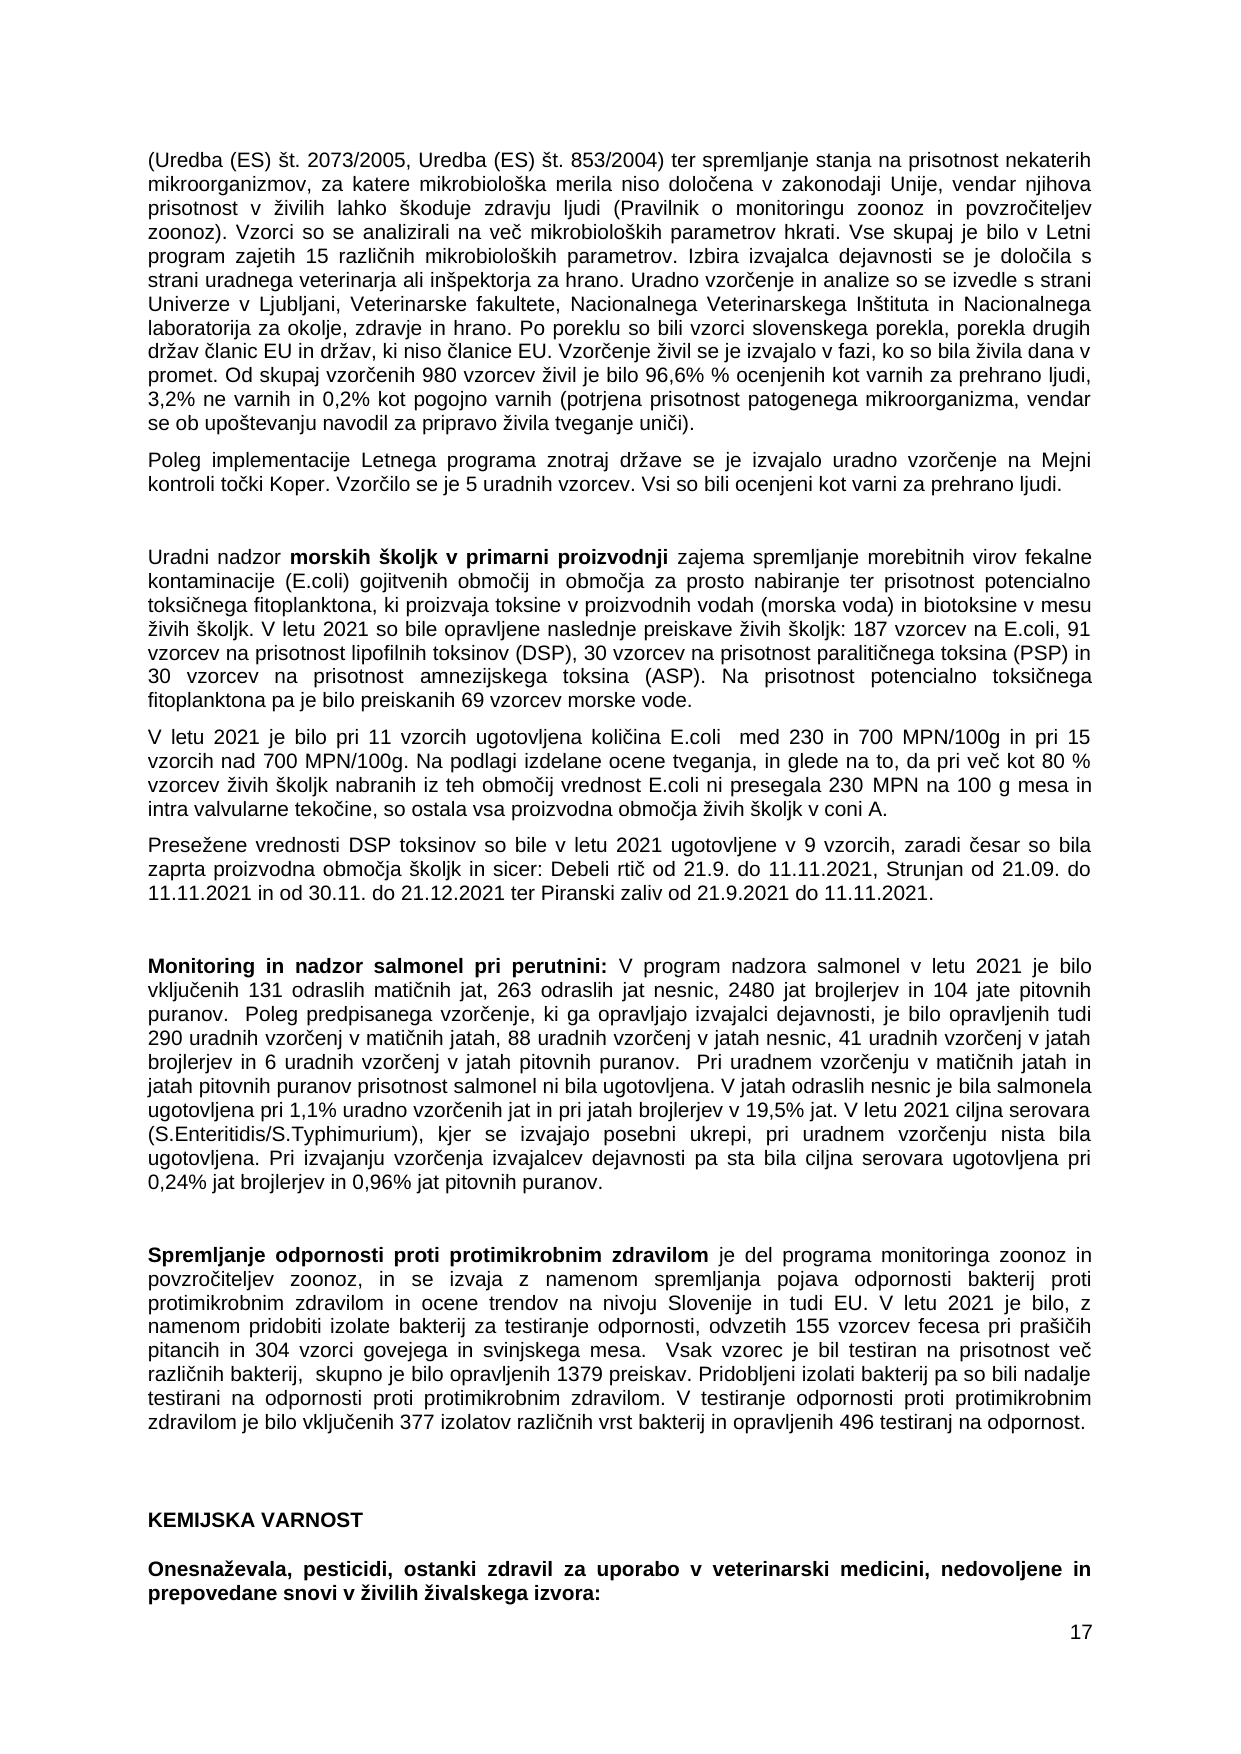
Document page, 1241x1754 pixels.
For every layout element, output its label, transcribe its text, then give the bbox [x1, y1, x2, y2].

text Monitoring in nadzor salmonel pri perutnini: V program nadzora salmonel v letu 2021 je bilo vključenih 131 odraslih matičnih jat, 263 odraslih jat nesnic, 2480 jat brojlerjev in 104 jate pitovnih puranov. Poleg predpisanega vzorčenje, ki ga opravljajo izvajalci dejavnosti, je bilo opravljenih tudi 290 uradnih vzorčenj v matičnih jatah, 88 uradnih vzorčenj v jatah nesnic, 41 uradnih vzorčenj v jatah brojlerjev in 6 uradnih vzorčenj v jatah pitovnih puranov. Pri uradnem vzorčenju v matičnih jatah in jatah pitovnih puranov prisotnost salmonel ni bila ugotovljena. V jatah odraslih nesnic je bila salmonela ugotovljena pri 1,1% uradno vzorčenih jat in pri jatah brojlerjev v 19,5% jat. V letu 2021 ciljna serovara (S.Enteritidis/S.Typhimurium), kjer se izvajajo posebni ukrepi, pri uradnem vzorčenju nista bila ugotovljena. Pri izvajanju vzorčenja izvajalcev dejavnosti pa sta bila ciljna serovara ugotovljena pri 0,24% jat brojlerjev in 0,96% jat pitovnih puranov. [148, 954, 1093, 1193]
text V letu 2021 je bilo pri 11 vzorcih ugotovljena količina E.coli med 230 in 700 MPN/100g in pri 15 vzorcih nad 700 MPN/100g. Na podlagi izdelane ocene tveganja, in glede na to, da pri več kot 80 % vzorcev živih školjk nabranih iz teh območij vrednost E.coli ni presegala 230 MPN na 100 g mesa in intra valvularne tekočine, so ostala vsa proizvodna območja živih školjk v coni A. [148, 725, 1093, 821]
text Spremljanje odpornosti proti protimikrobnim zdravilom je del programa monitoringa zoonoz in povzročiteljev zoonoz, in se izvaja z namenom spremljanja pojava odpornosti bakterij proti protimikrobnim zdravilom in ocene trendov na nivoju Slovenije in tudi EU. V letu 2021 je bilo, z namenom pridobiti izolate bakterij za testiranje odpornosti, odvzetih 155 vzorcev fecesa pri prašičih pitancih in 304 vzorci govejega in svinjskega mesa. Vsak vzorec je bil testiran na prisotnost več različnih bakterij, skupno je bilo opravljenih 1379 preiskav. Pridobljeni izolati bakterij pa so bili nadalje testirani na odpornosti proti protimikrobnim zdravilom. V testiranje odpornosti proti protimikrobnim zdravilom je bilo vključenih 377 izolatov različnih vrst bakterij in opravljenih 496 testiranj na odpornost. [148, 1242, 1093, 1434]
text Onesnaževala, pesticidi, ostanki zdravil za uporabo v veterinarski medicini, nedovoljene in prepovedane snovi v živilih živalskega izvora: [148, 1557, 1093, 1605]
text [148, 148, 1093, 435]
text Presežene vrednosti DSP toksinov so bile v letu 2021 ugotovljene v 9 vzorcih, zaradi česar so bila zaprta proizvodna območja školjk in sicer: Debeli rtič od 21.9. do 11.11.2021, Strunjan od 21.09. do 11.11.2021 in od 30.11. do 21.12.2021 ter Piranski zaliv od 21.9.2021 do 11.11.2021. [148, 833, 1093, 905]
text Poleg implementacije Letnega programa znotraj države se je izvajalo uradno vzorčenje na Mejni kontroli točki Koper. Vzorčilo se je 5 uradnih vzorcev. Vsi so bili ocenjeni kot varni za prehrano ljudi. [148, 448, 1093, 496]
text Uradni nadzor morskih školjk v primarni proizvodnji zajema spremljanje morebitnih virov fekalne kontaminacije (E.coli) gojitvenih območij in območja za prosto nabiranje ter prisotnost potencialno toksičnega fitoplanktona, ki proizvaja toksine v proizvodnih vodah (morska voda) in biotoksine v mesu živih školjk. V letu 2021 so bile opravljene naslednje preiskave živih školjk: 187 vzorcev na E.coli, 91 vzorcev na prisotnost lipofilnih toksinov (DSP), 30 vzorcev na prisotnost paralitičnega toksina (PSP) in 30 vzorcev na prisotnost amnezijskega toksina (ASP). Na prisotnost potencialno toksičnega fitoplanktona pa je bilo preiskanih 69 vzorcev morske vode. [148, 544, 1093, 712]
subtitle KEMIJSKA VARNOST [148, 1508, 1093, 1532]
